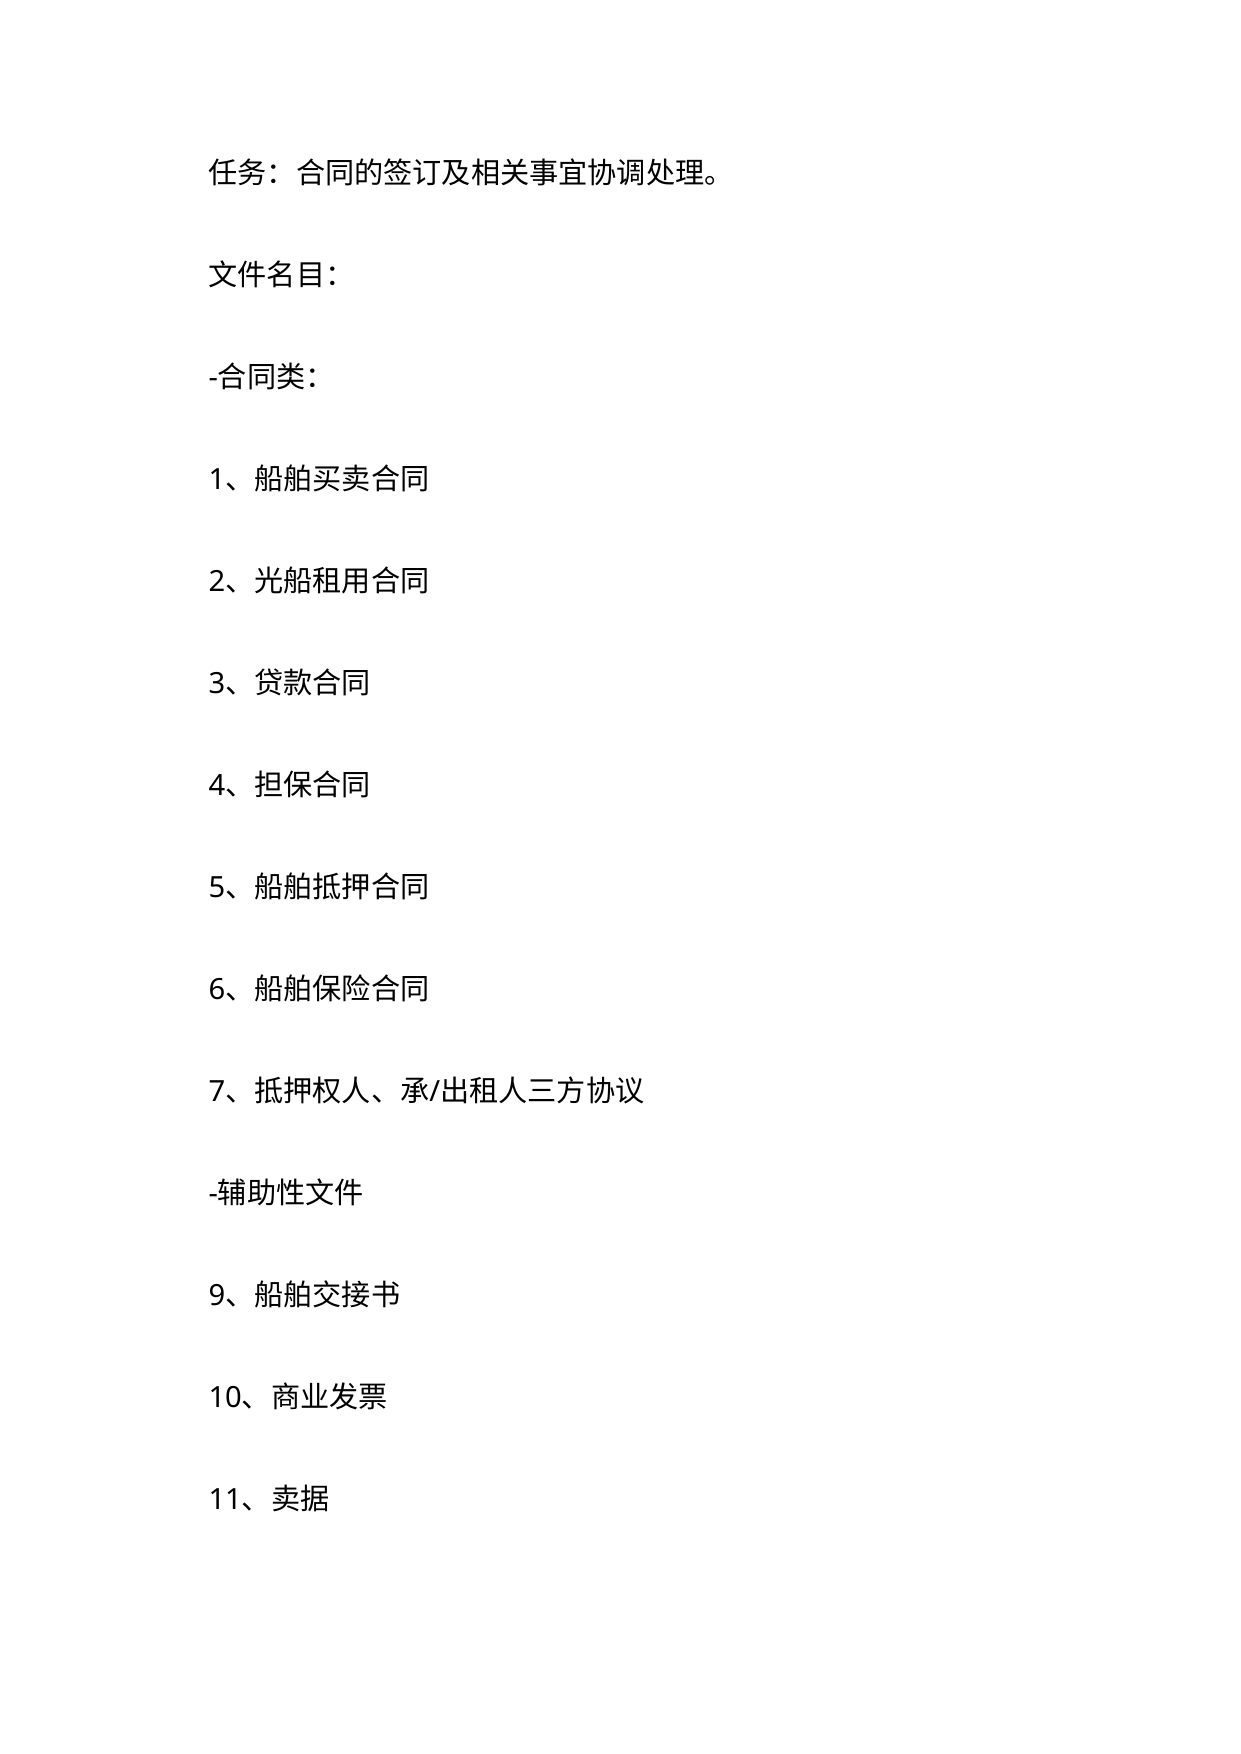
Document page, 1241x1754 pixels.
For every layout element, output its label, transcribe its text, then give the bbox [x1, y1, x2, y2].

text 任务：合同的签订及相关事宜协调处理。 [150, 150, 1090, 192]
text 6、船舶保险合同 [150, 965, 1090, 1008]
text 2、光船租用合同 [150, 557, 1090, 600]
text 3、贷款合同 [150, 659, 1090, 702]
text 9、船舶交接书 [150, 1271, 1090, 1314]
text 10、商业发票 [150, 1373, 1090, 1416]
text 文件名目： [150, 252, 1090, 294]
text 7、抵押权人、承/出租人三方协议 [150, 1067, 1090, 1110]
text 4、担保合同 [150, 761, 1090, 804]
text 11、卖据 [150, 1475, 1090, 1518]
text 1、船舶买卖合同 [150, 456, 1090, 498]
text -合同类： [150, 353, 1090, 396]
text 5、船舶抵押合同 [150, 863, 1090, 906]
text -辅助性文件 [150, 1169, 1090, 1212]
